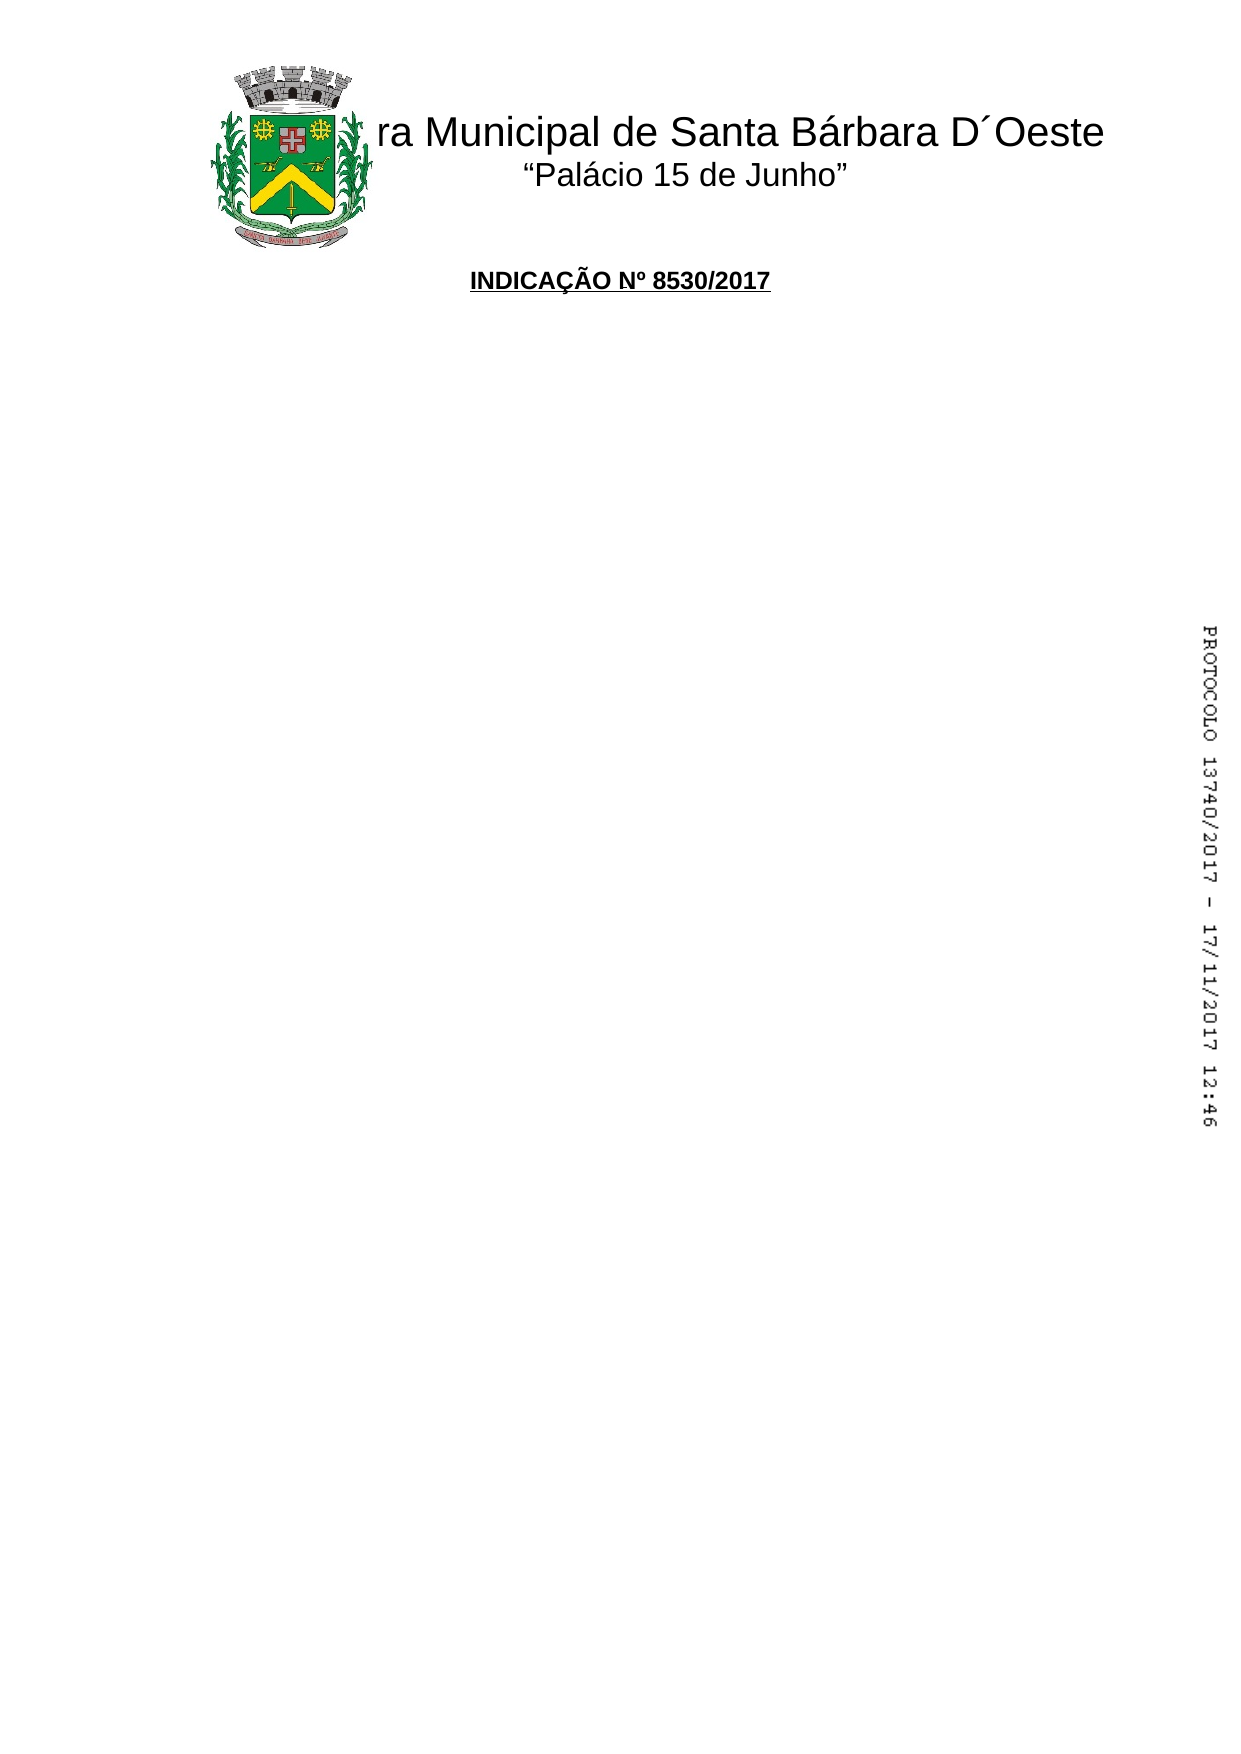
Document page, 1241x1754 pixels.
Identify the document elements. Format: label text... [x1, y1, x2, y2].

picture [210, 66, 380, 255]
picture [1177, 623, 1241, 1131]
title INDICAÇÃO Nº 8530/2017 [177, 266, 1063, 294]
